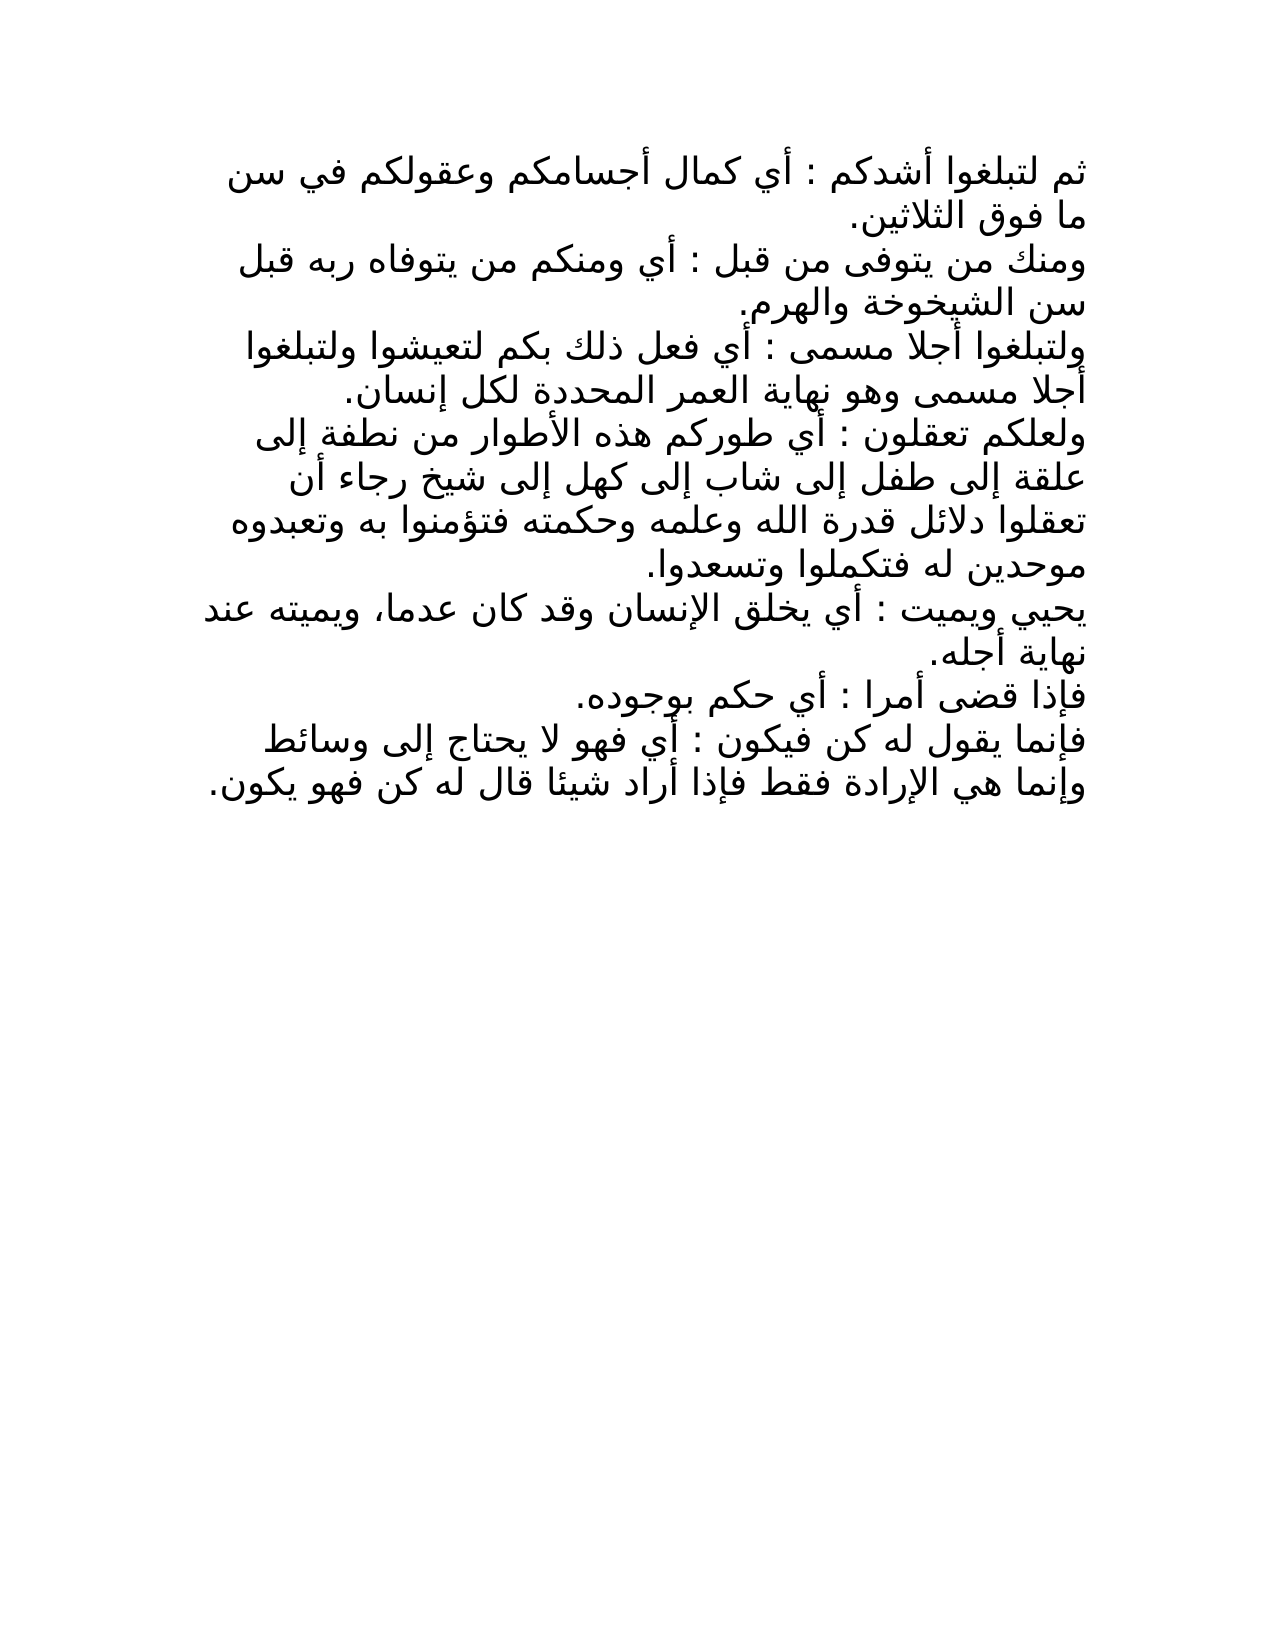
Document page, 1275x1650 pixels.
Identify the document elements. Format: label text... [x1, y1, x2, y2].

text ومنك من يتوفى من قبل : أي ومنكم من يتوفاه ربه قبل سن الشيخوخة والهرم. [187, 237, 1087, 324]
text ولعلكم تعقلون : أي طوركم هذه الأطوار من نطفة إلى علقة إلى طفل إلى شاب إلى كهل إلى شيخ رجاء أن تعقلوا دلائل قدرة الله وعلمه وحكمته فتؤمنوا به وتعبدوه موحدين له فتكملوا وتسعدوا. [187, 412, 1087, 586]
text يحيي ويميت : أي يخلق الإنسان وقد كان عدما، ويميته عند نهاية أجله. [187, 586, 1087, 674]
text ثم لتبلغوا أشدكم : أي كمال أجسامكم وعقولكم في سن ما فوق الثلاثين. [187, 150, 1087, 237]
text فإذا قضى أمرا : أي حكم بوجوده. [187, 674, 1087, 717]
text فإنما يقول له كن فيكون : أي فهو لا يحتاج إلى وسائط وإنما هي الإرادة فقط فإذا أراد شيئا قال له كن فهو يكون. [187, 717, 1087, 805]
text ولتبلغوا أجلا مسمى : أي فعل ذلك بكم لتعيشوا ولتبلغوا أجلا مسمى وهو نهاية العمر المحددة لكل إنسان. [187, 324, 1087, 412]
